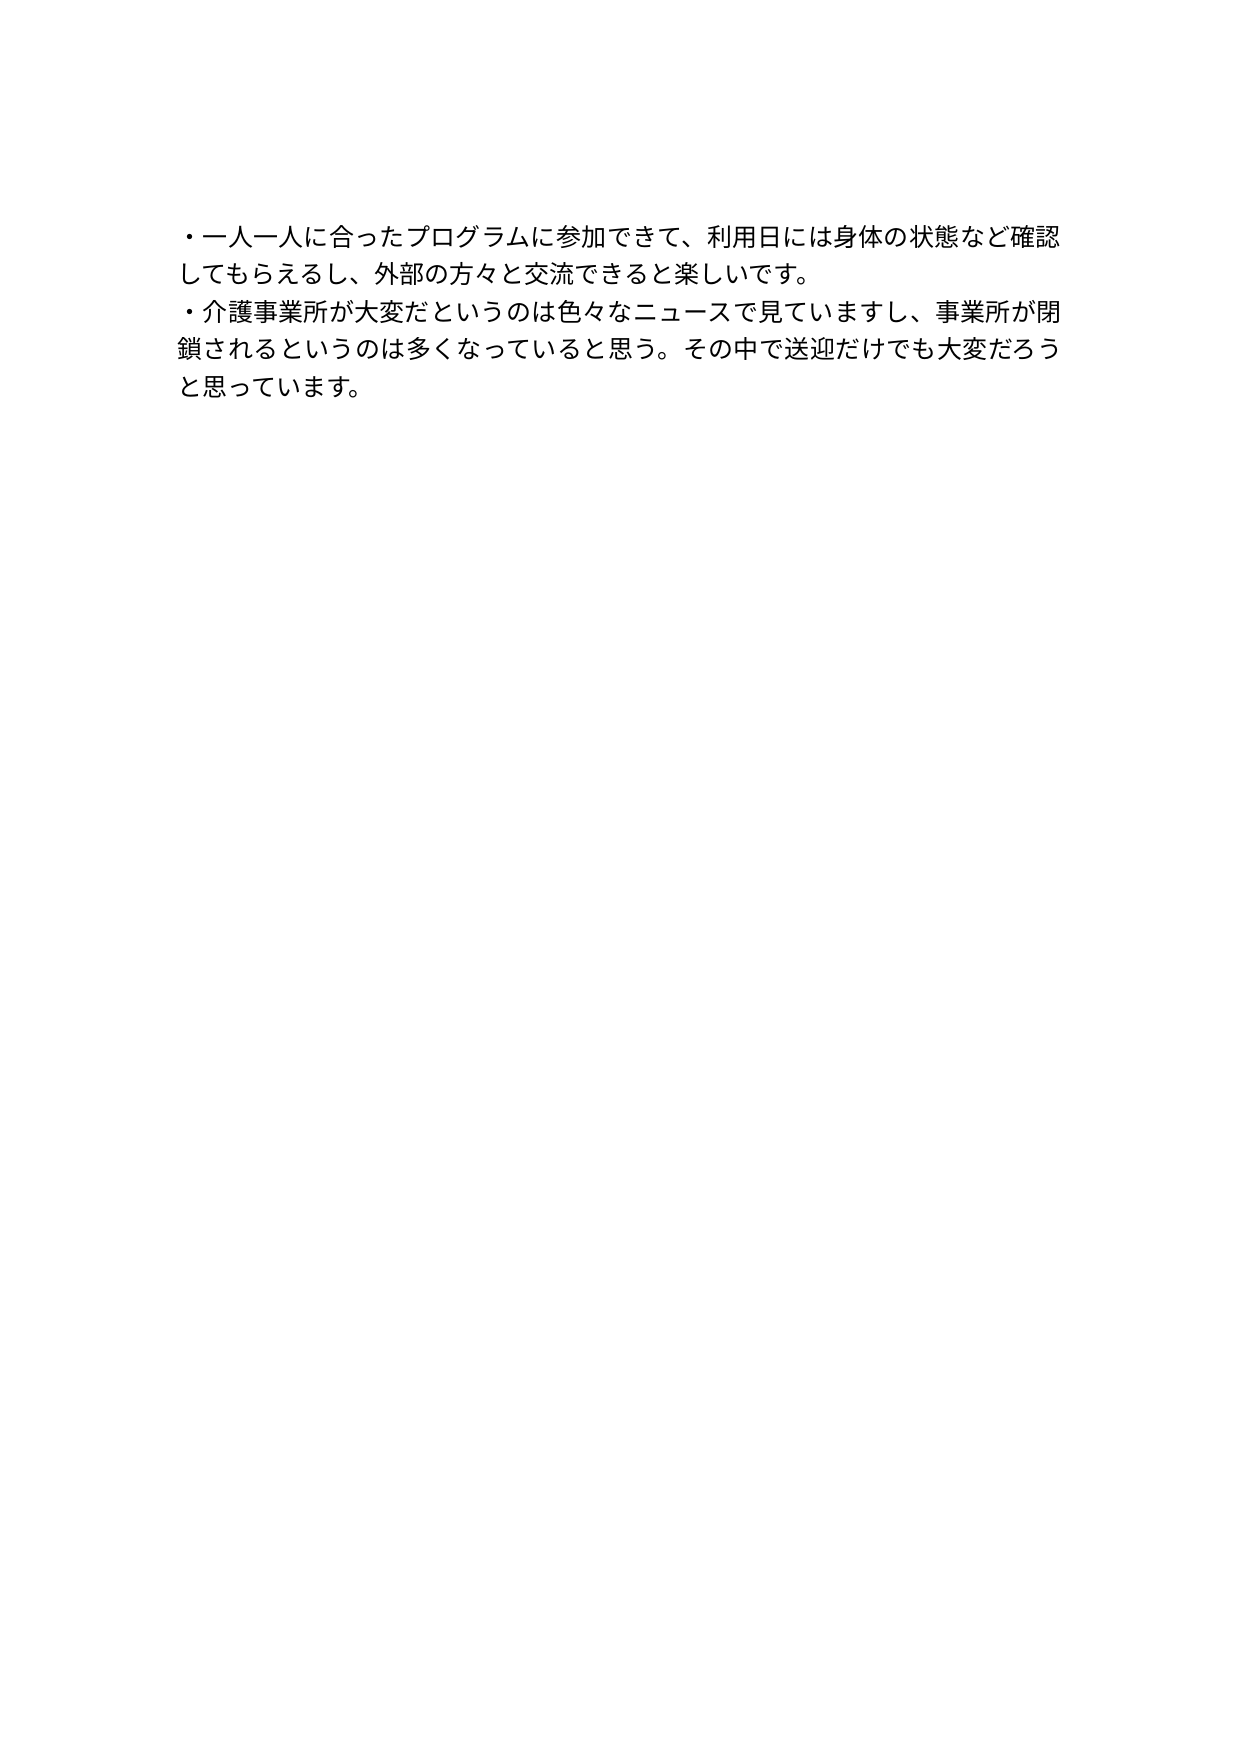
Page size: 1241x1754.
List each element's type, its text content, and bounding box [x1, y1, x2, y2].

text ・介護事業所が大変だというのは色々なニュースで見ていますし、事業所が閉鎖されるというのは多くなっていると思う。その中で送迎だけでも大変だろうと思っています。 [177, 292, 1063, 404]
text ・一人一人に合ったプログラムに参加できて、利用日には身体の状態など確認してもらえるし、外部の方々と交流できると楽しいです。 [177, 217, 1063, 292]
